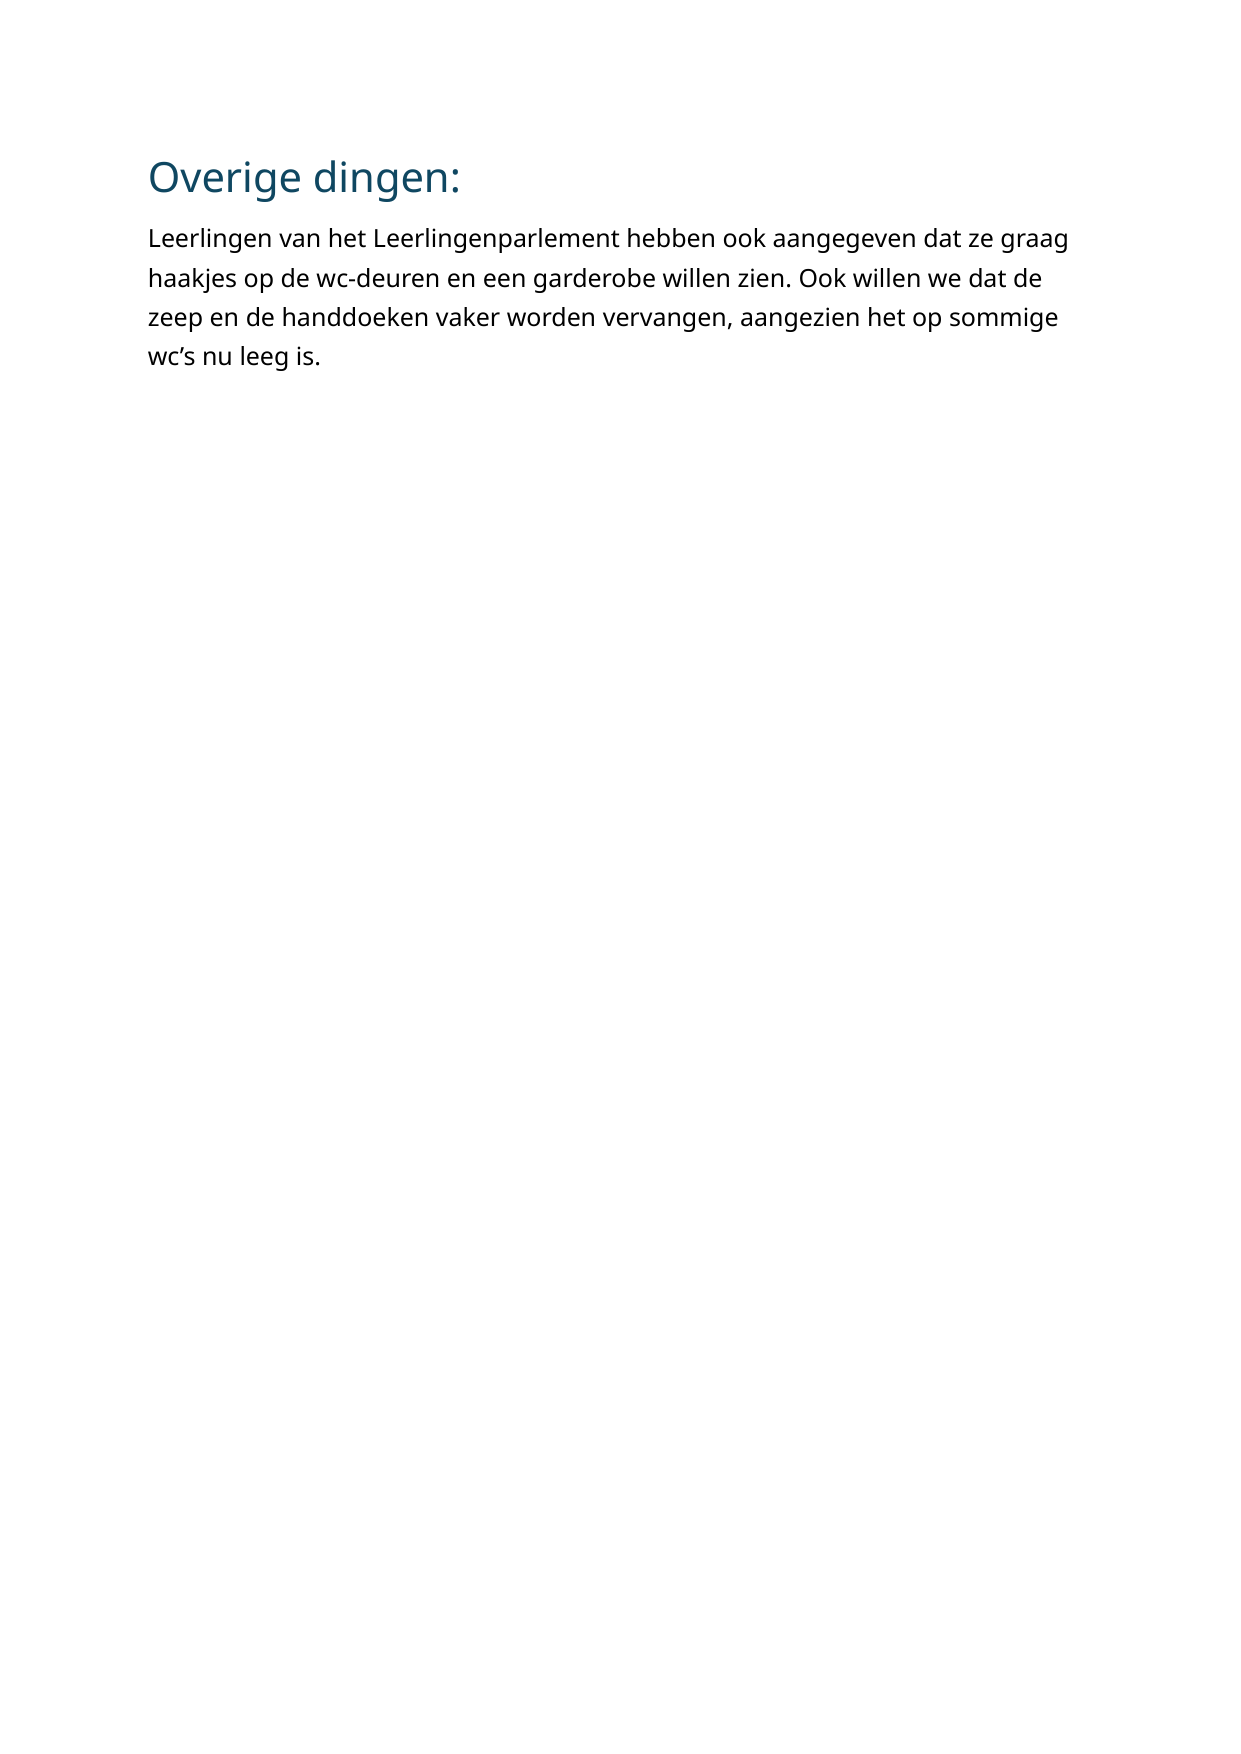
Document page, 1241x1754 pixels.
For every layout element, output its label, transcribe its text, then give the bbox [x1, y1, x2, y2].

text Leerlingen van het Leerlingenparlement hebben ook aangegeven dat ze graag haakjes op de wc-deuren en een garderobe willen zien. Ook willen we dat de zeep en de handdoeken vaker worden vervangen, aangezien het op sommige wc’s nu leeg is. [148, 221, 1093, 373]
subtitle Overige dingen: [148, 148, 1093, 204]
